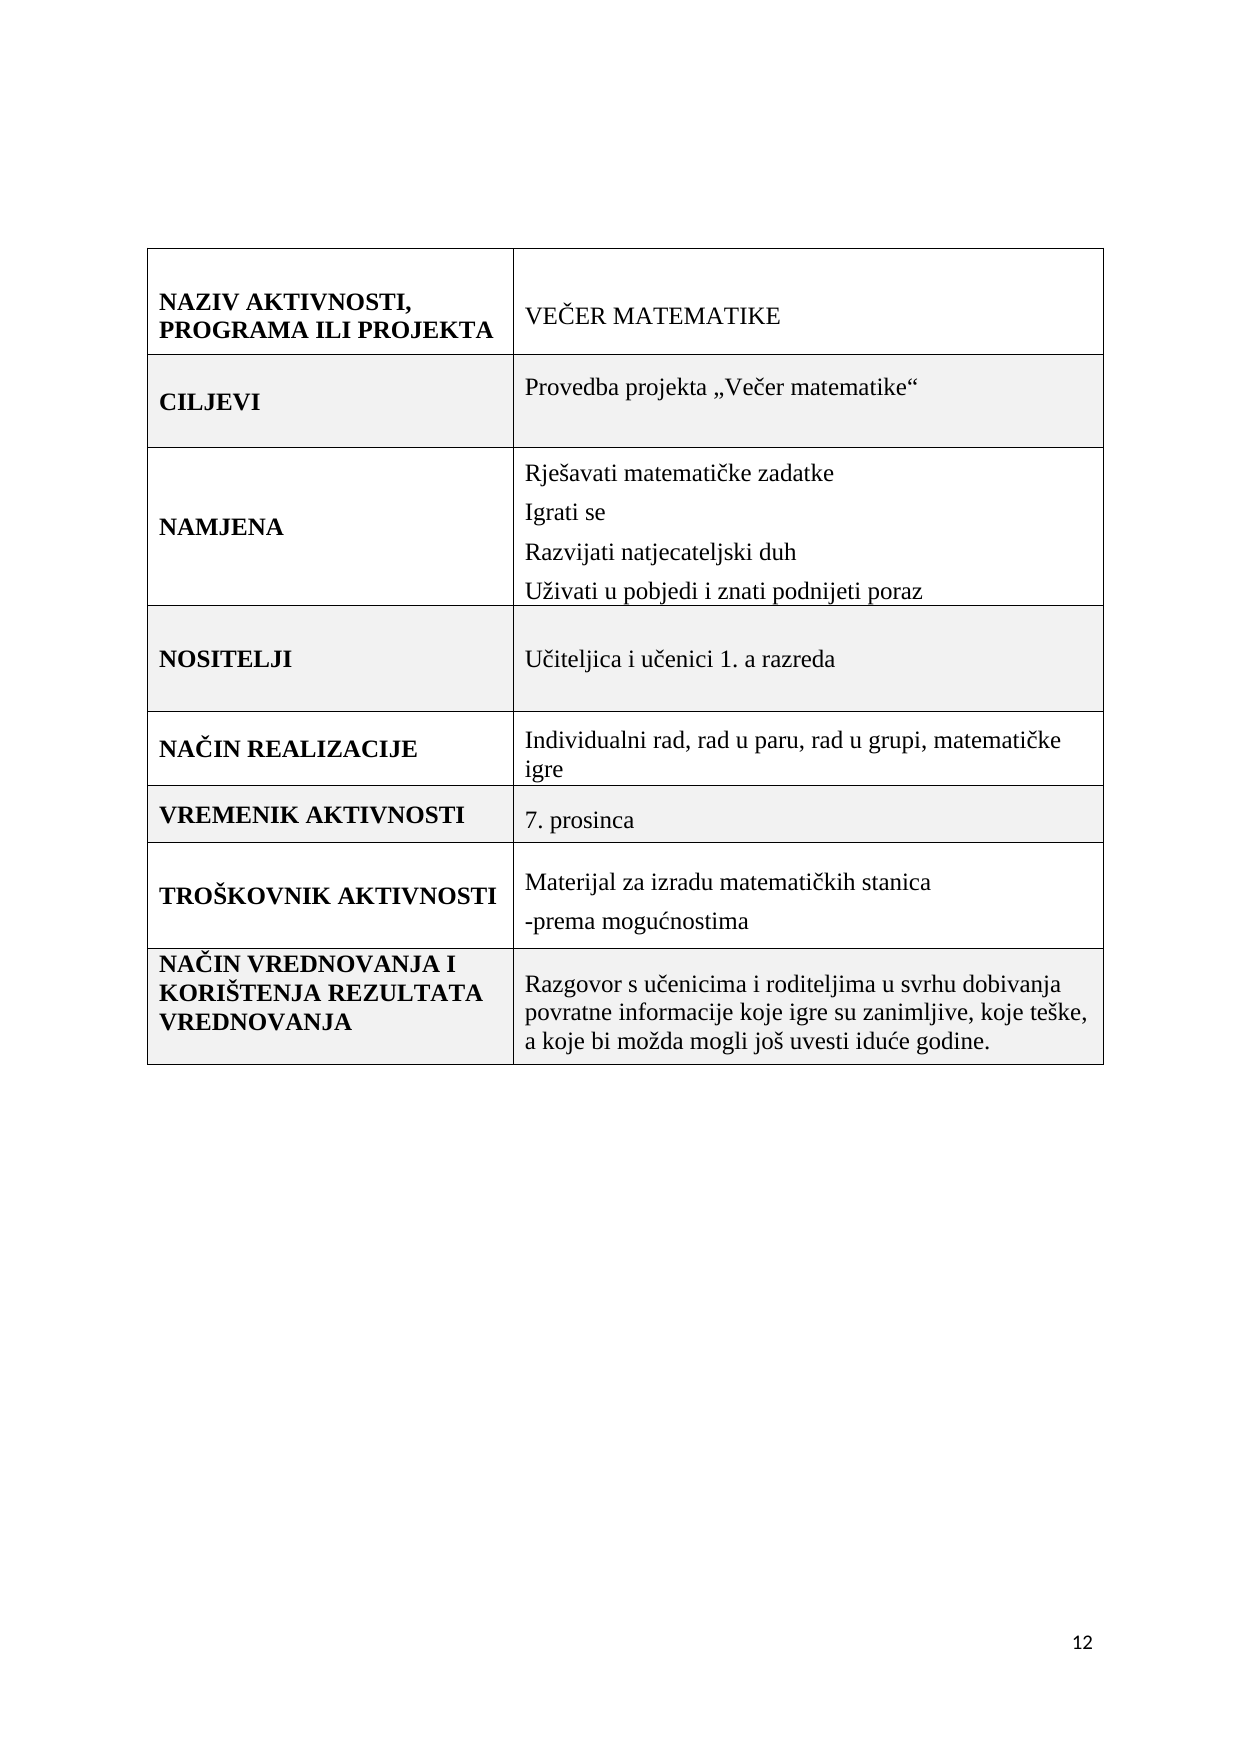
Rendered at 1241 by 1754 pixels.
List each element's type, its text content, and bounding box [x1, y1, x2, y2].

table_header NAZIV AKTIVNOSTI, PROGRAMA ILI PROJEKTA [148, 249, 513, 354]
table_cell Rješavati matematičke zadatke Igrati se Razvijati natjecateljski duh Uživati u pobjedi i znati podnijeti poraz [514, 448, 1103, 604]
table_cell 7. prosinca [514, 786, 1103, 842]
table_cell TROŠKOVNIK AKTIVNOSTI [148, 843, 513, 948]
table_cell Učiteljica i učenici 1. a razreda [514, 606, 1103, 711]
table_cell NAČIN VREDNOVANJA I KORIŠTENJA REZULTATA VREDNOVANJA [148, 949, 513, 1064]
table_cell Razgovor s učenicima i roditeljima u svrhu dobivanja povratne informacije koje igre su zanimljive, koje teške, a koje bi možda mogli još uvesti iduće godine. [514, 949, 1103, 1064]
table_cell Materijal za izradu matematičkih stanica -prema mogućnostima [514, 843, 1103, 948]
table_cell Individualni rad, rad u paru, rad u grupi, matematičke igre [514, 712, 1103, 785]
table_cell Provedba projekta „Večer matematike“ [514, 355, 1103, 447]
table_cell NOSITELJI [148, 606, 513, 711]
table_cell CILJEVI [148, 355, 513, 447]
table_header VEČER MATEMATIKE [514, 249, 1103, 354]
table_cell NAMJENA [148, 448, 513, 604]
table_cell NAČIN REALIZACIJE [148, 712, 513, 785]
table_cell VREMENIK AKTIVNOSTI [148, 786, 513, 842]
